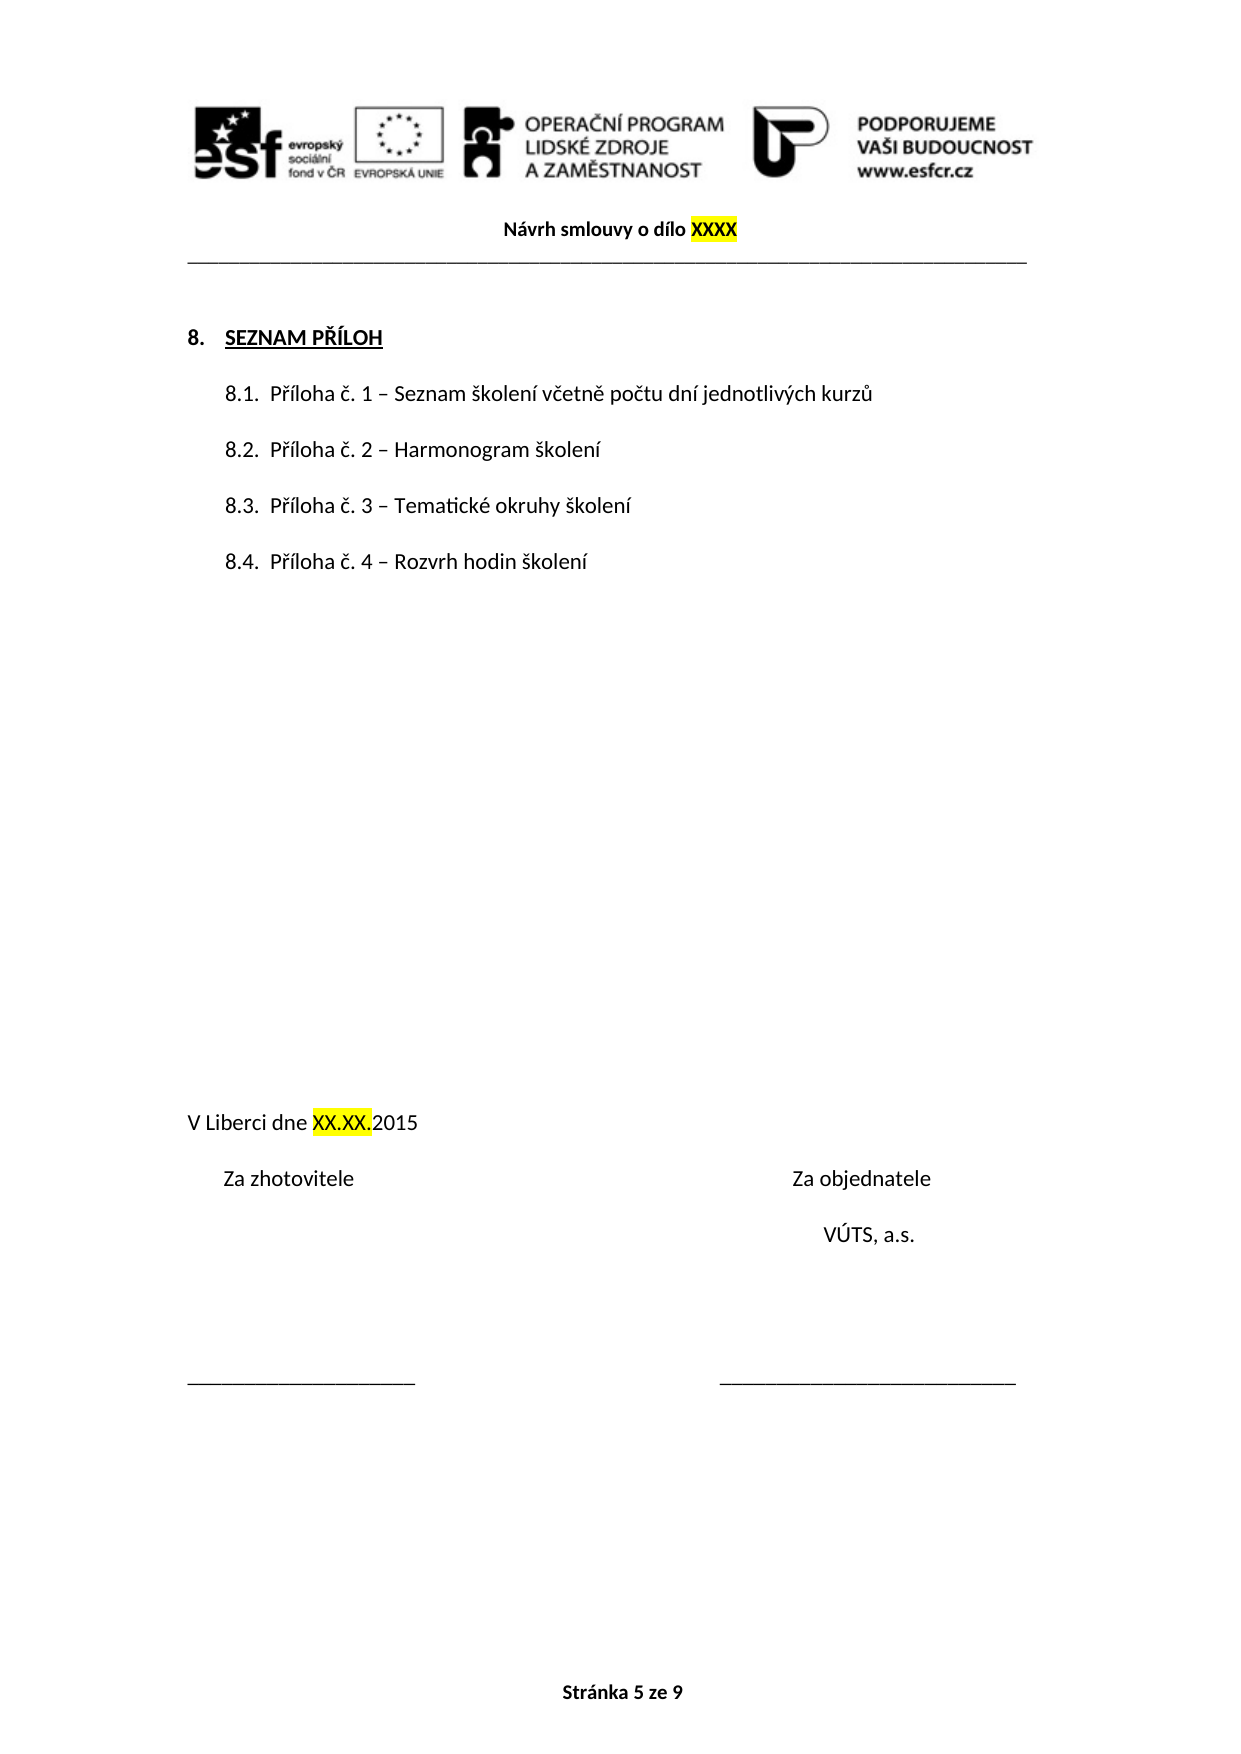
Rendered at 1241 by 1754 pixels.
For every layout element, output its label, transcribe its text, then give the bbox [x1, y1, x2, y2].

text V Liberci dne XX.XX.2015 [187, 1108, 313, 1136]
list Příloha č. 3 – Tematické okruhy školení [225, 491, 1053, 519]
text ____________________ __________________________ [187, 1361, 1053, 1389]
list SEZNAM PŘÍLOH [187, 323, 1053, 351]
list Příloha č. 4 – Rozvrh hodin školení [225, 547, 1053, 575]
text VÚTS, a.s. [262, 1220, 1053, 1248]
list Příloha č. 2 – Harmonogram školení [225, 435, 1053, 463]
text Za zhotovitele Za objednatele [187, 1164, 1053, 1192]
picture [187, 99, 1053, 191]
text V Liberci dne XX.XX.2015 [372, 1108, 1053, 1136]
list Příloha č. 1 – Seznam školení včetně počtu dní jednotlivých kurzů [225, 379, 1053, 407]
